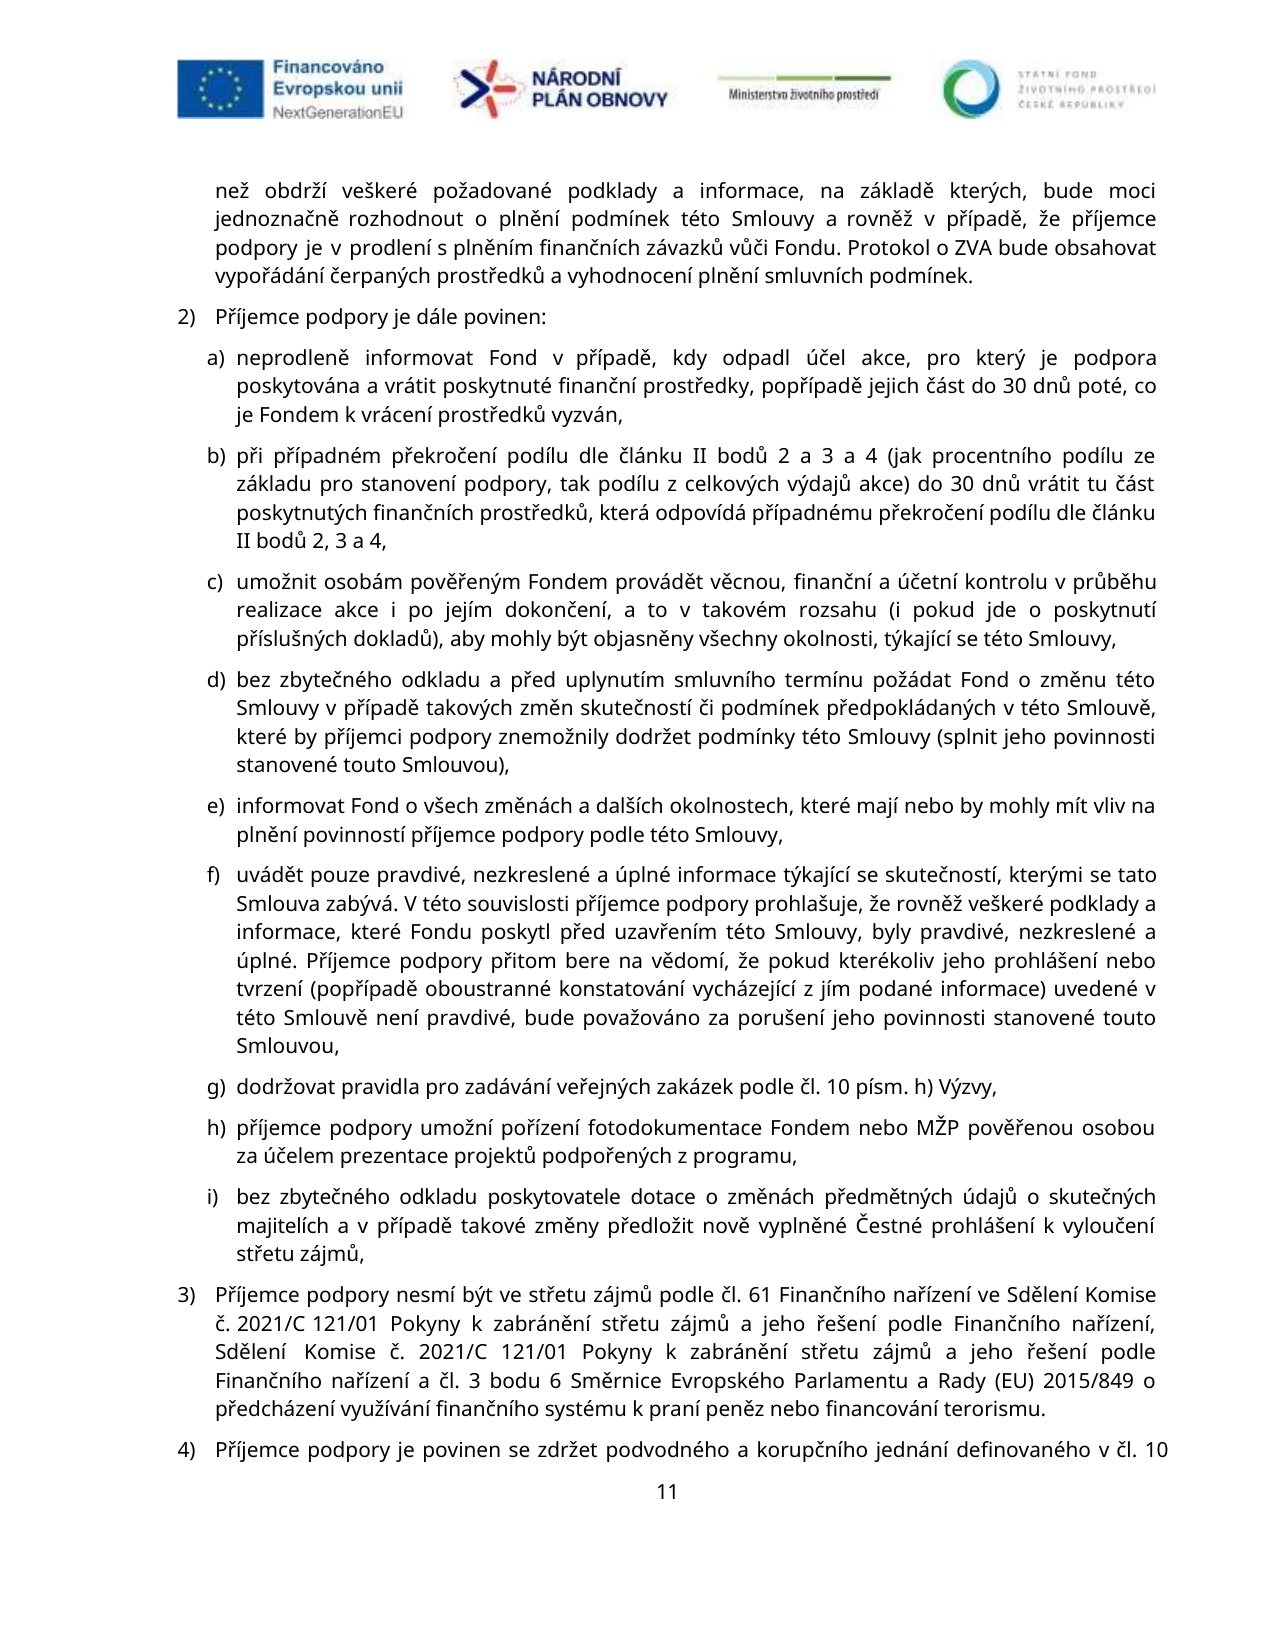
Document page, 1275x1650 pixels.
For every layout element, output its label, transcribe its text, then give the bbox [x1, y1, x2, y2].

picture [177, 59, 1157, 119]
list bez zbytečného odkladu a před uplynutím smluvního termínu požádat Fond o změnu této Smlouvy v případě takových změn skutečností či podmínek předpokládaných v této Smlouvě, které by příjemci podpory znemožnily dodržet podmínky této Smlouvy (splnit jeho povinnosti stanovené touto Smlouvou), [207, 665, 1157, 779]
list Příjemce podpory nesmí být ve střetu zájmů podle čl. 61 Finančního nařízení ve Sdělení Komise č. 2021/C 121/01 Pokyny k zabránění střetu zájmů a jeho řešení podle Finančního nařízení, Sdělení Komise č. 2021/C 121/01 Pokyny k zabránění střetu zájmů a jeho řešení podle Finančního nařízení a čl. 3 bodu 6 Směrnice Evropského Parlamentu a Rady (EU) 2015/849 o předcházení využívání finančního systému k praní peněz nebo financování terorismu. [177, 1280, 1157, 1423]
list neprodleně informovat Fond v případě, kdy odpadl účel akce, pro který je podpora poskytována a vrátit poskytnuté finanční prostředky, popřípadě jejich část do 30 dnů poté, co je Fondem k vrácení prostředků vyzván, [207, 343, 1157, 428]
text než obdrží veškeré požadované podklady a informace, na základě kterých, bude moci jednoznačně rozhodnout o plnění podmínek této Smlouvy a rovněž v případě, že příjemce podpory je v prodlení s plněním finančních závazků vůči Fondu. Protokol o ZVA bude obsahovat vypořádání čerpaných prostředků a vyhodnocení plnění smluvních podmínek. [215, 176, 1157, 290]
list bez zbytečného odkladu poskytovatele dotace o změnách předmětných údajů o skutečných majitelích a v případě takové změny předložit nově vyplněné Čestné prohlášení k vyloučení střetu zájmů, [207, 1182, 1156, 1268]
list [177, 1435, 1169, 1463]
list Příjemce podpory je dále povinen: [177, 302, 1169, 331]
list při případném překročení podílu dle článku II bodů 2 a 3 a 4 (jak procentního podílu ze základu pro stanovení podpory, tak podílu z celkových výdajů akce) do 30 dnů vrátit tu část poskytnutých finančních prostředků, která odpovídá případnému překročení podílu dle článku II bodů 2, 3 a 4, [207, 441, 1157, 554]
list informovat Fond o všech změnách a dalších okolnostech, které mají nebo by mohly mít vliv na plnění povinností příjemce podpory podle této Smlouvy, [207, 791, 1157, 848]
list příjemce podpory umožní pořízení fotodokumentace Fondem nebo MŽP pověřenou osobou za účelem prezentace projektů podpořených z programu, [207, 1113, 1156, 1170]
list umožnit osobám pověřeným Fondem provádět věcnou, finanční a účetní kontrolu v průběhu realizace akce i po jejím dokončení, a to v takovém rozsahu (i pokud jde o poskytnutí příslušných dokladů), aby mohly být objasněny všechny okolnosti, týkající se této Smlouvy, [207, 567, 1157, 652]
list uvádět pouze pravdivé, nezkreslené a úplné informace týkající se skutečností, kterými se tato Smlouva zabývá. V této souvislosti příjemce podpory prohlašuje, že rovněž veškeré podklady a informace, které Fondu poskytl před uzavřením této Smlouvy, byly pravdivé, nezkreslené a úplné. Příjemce podpory přitom bere na vědomí, že pokud kterékoliv jeho prohlášení nebo tvrzení (popřípadě oboustranné konstatování vycházející z jím podané informace) uvedené v této Smlouvě není pravdivé, bude považováno za porušení jeho povinnosti stanovené touto Smlouvou, [207, 861, 1157, 1059]
list dodržovat pravidla pro zadávání veřejných zakázek podle čl. 10 písm. h) Výzvy, [207, 1072, 1169, 1101]
